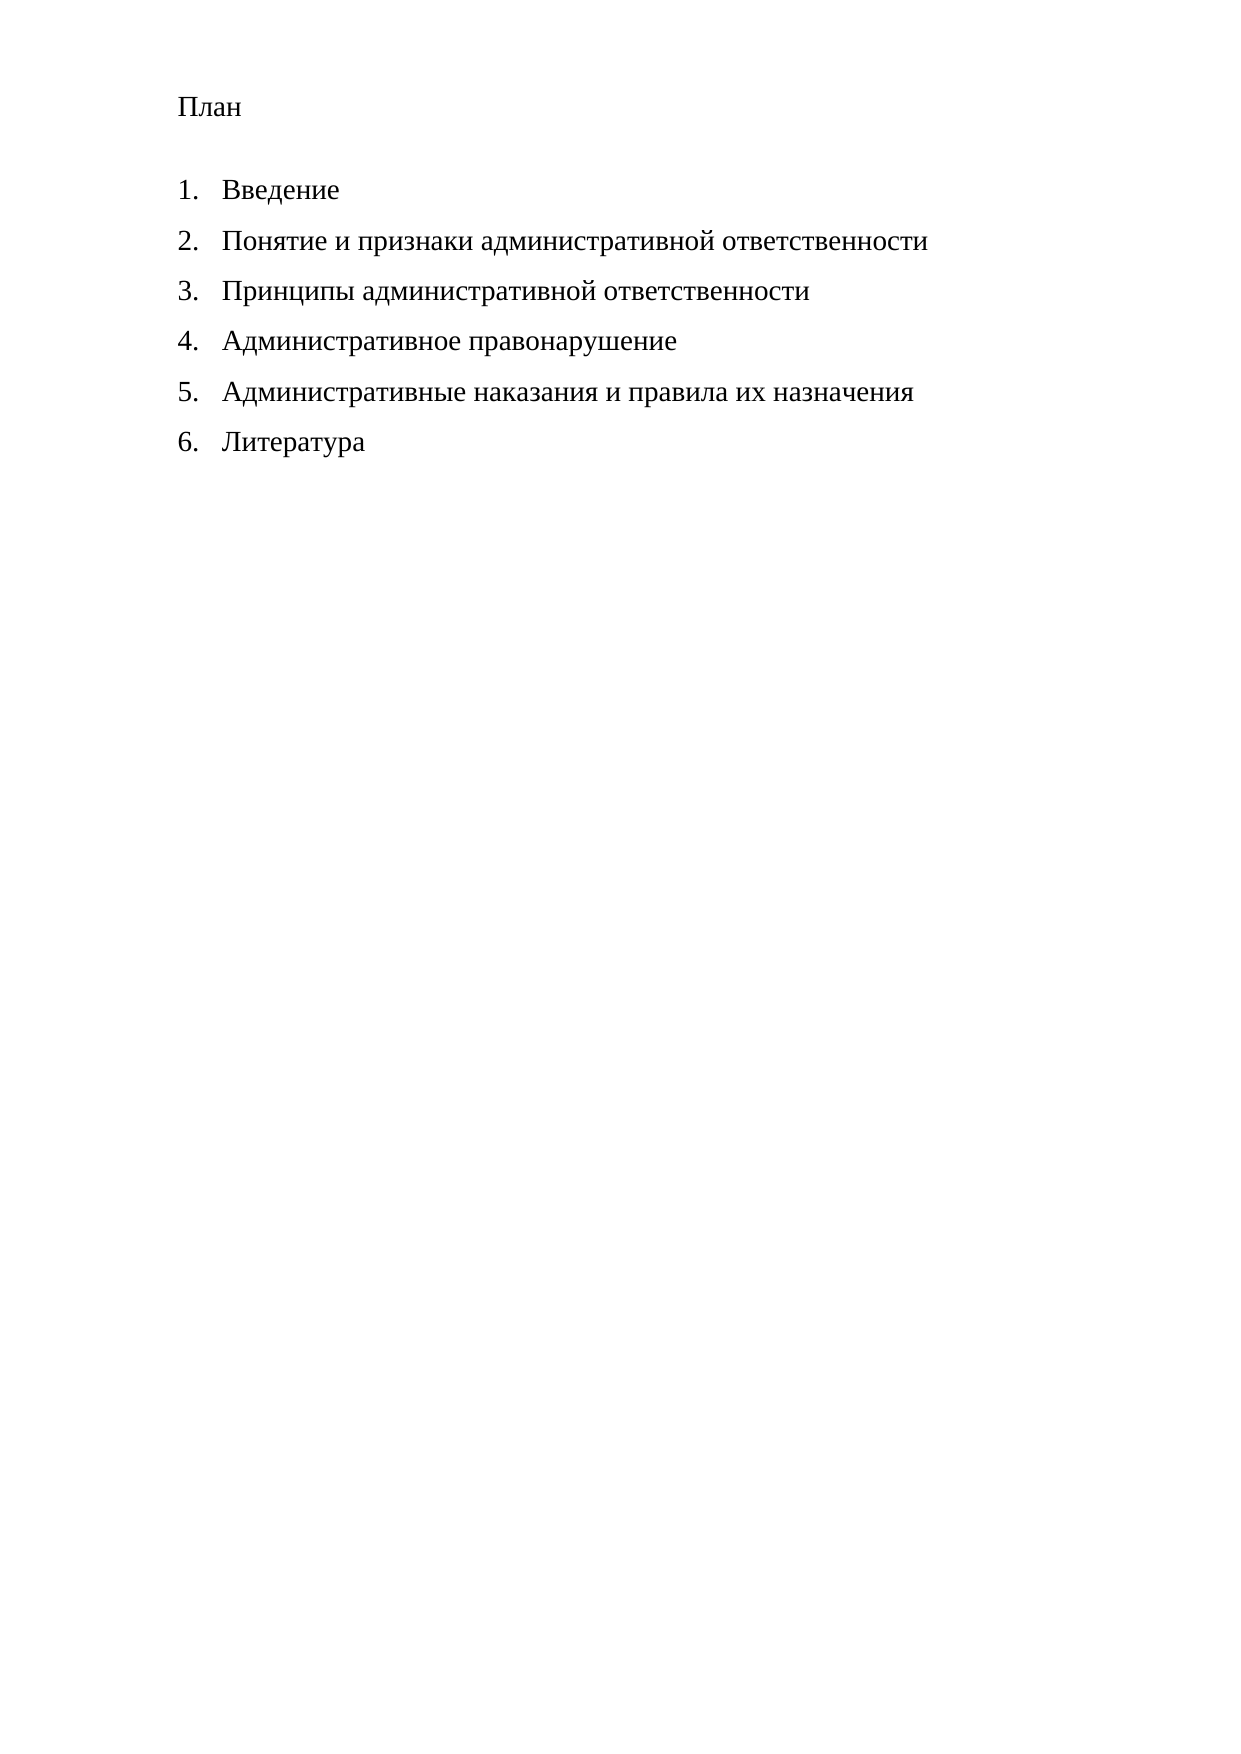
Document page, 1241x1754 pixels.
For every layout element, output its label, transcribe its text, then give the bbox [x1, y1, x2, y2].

text План [177, 89, 1152, 122]
list Введение [177, 172, 1152, 206]
list Административные наказания и правила их назначения [177, 374, 1152, 407]
list Административное правонарушение [177, 323, 1152, 357]
list Понятие и признаки административной ответственности [177, 223, 1152, 256]
list Принципы административной ответственности [177, 273, 1152, 307]
list Литература [177, 424, 1152, 458]
